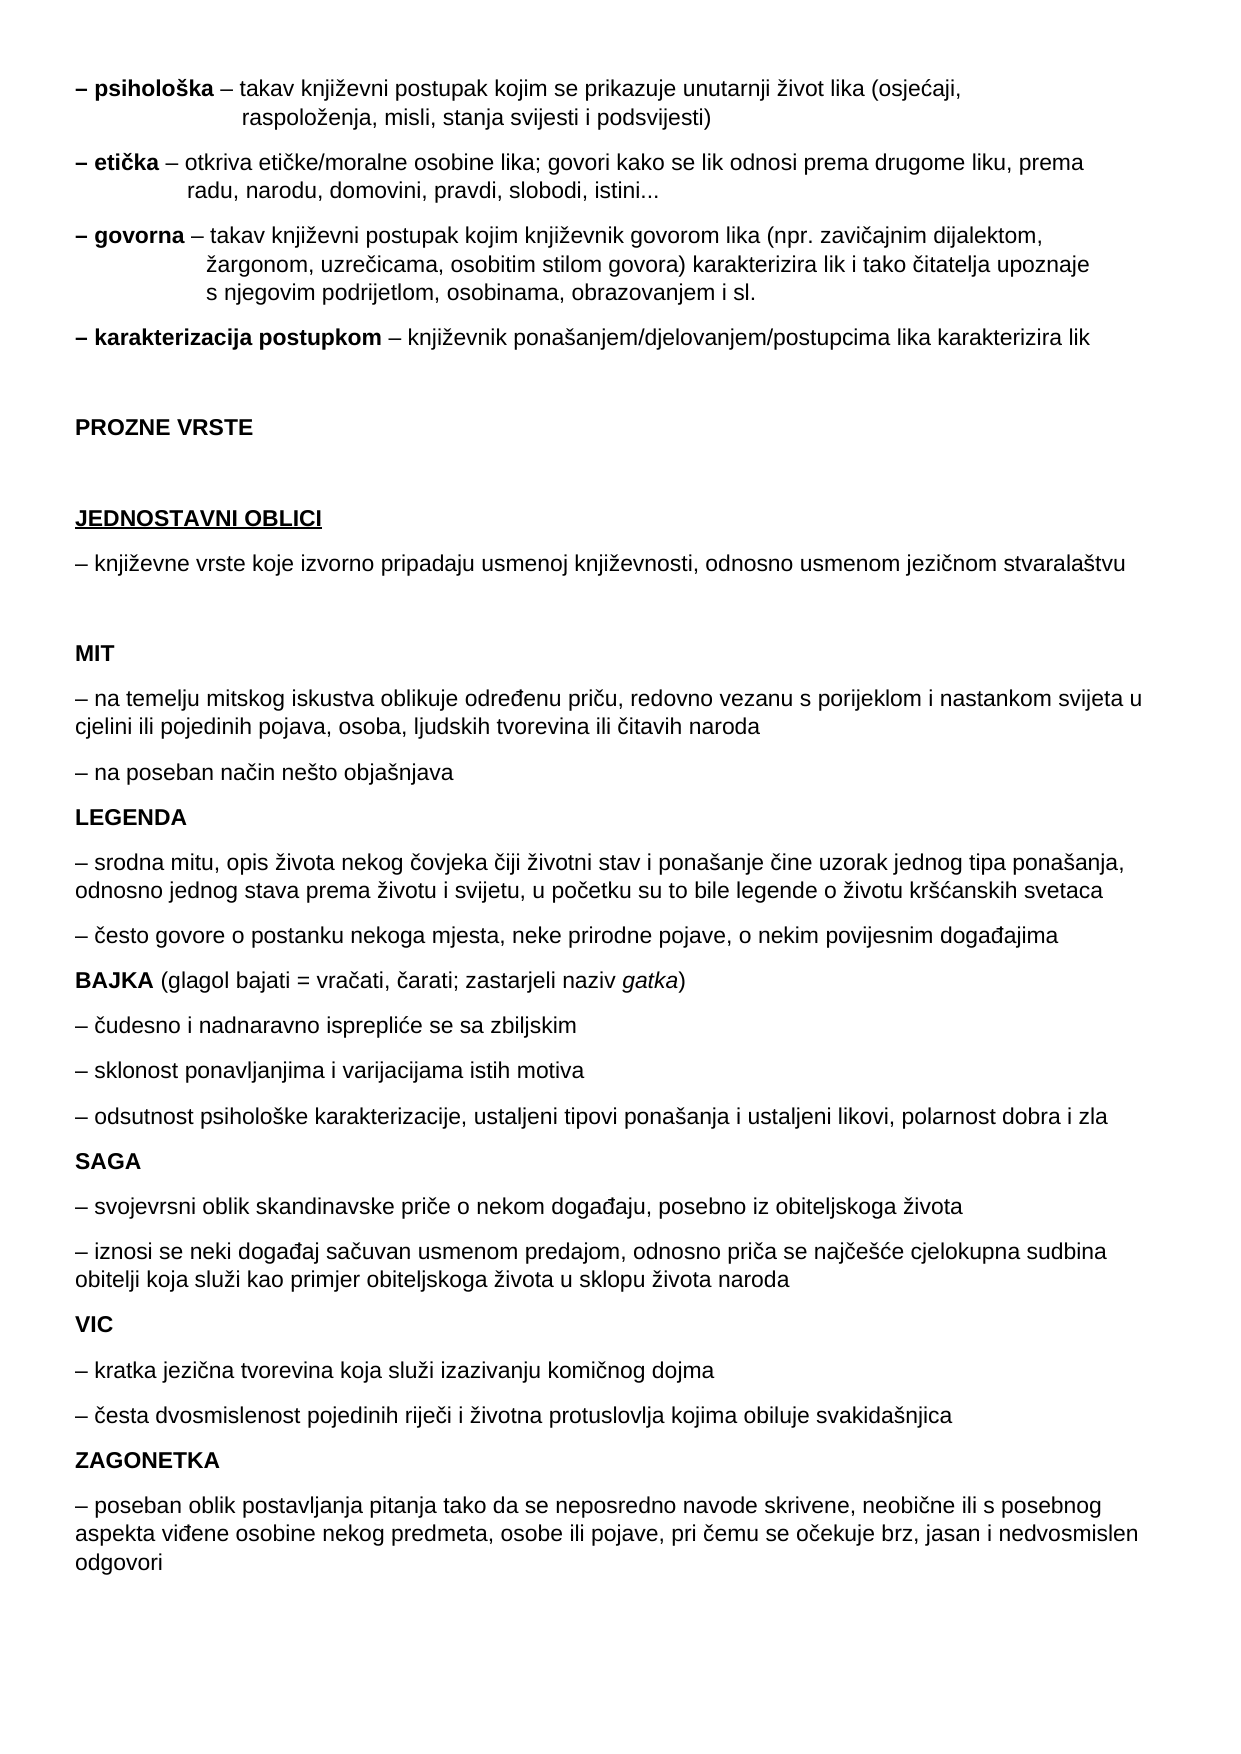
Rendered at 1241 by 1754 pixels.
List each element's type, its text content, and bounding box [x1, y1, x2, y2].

text – psihološka – takav književni postupak kojim se prikazuje unutarnji život lika (osjećaji, raspoloženja, misli, stanja svijesti i podsvijesti) [75, 75, 1165, 130]
text – na temelju mitskog iskustva oblikuje određenu priču, redovno vezanu s porijeklom i nastankom svijeta u cjelini ili pojedinih pojava, osoba, ljudskih tvorevina ili čitavih naroda [75, 685, 1165, 740]
text – kratka jezična tvorevina koja služi izazivanju komičnog dojma [75, 1357, 1165, 1383]
text – govorna – takav književni postupak kojim književnik govorom lika (npr. zavičajnim dijalektom, žargonom, uzrečicama, osobitim stilom govora) karakterizira lik i tako čitatelja upoznaje s njegovim podrijetlom, osobinama, obrazovanjem i sl. [75, 222, 1165, 305]
text – sklonost ponavljanjima i varijacijama istih motiva [75, 1057, 1165, 1084]
text VIC [75, 1311, 1165, 1338]
text – srodna mitu, opis života nekog čovjeka čiji životni stav i ponašanje čine uzorak jednog tipa ponašanja, odnosno jednog stava prema životu i svijetu, u početku su to bile legende o životu kršćanskih svetaca [75, 849, 1165, 903]
text PROZNE VRSTE [75, 414, 1165, 441]
text LEGENDA [75, 803, 1165, 830]
text BAJKA (glagol bajati = vračati, čarati; zastarjeli naziv gatka) [75, 967, 1165, 994]
text – svojevrsni oblik skandinavske priče o nekom događaju, posebno iz obiteljskoga života [75, 1193, 1165, 1219]
text – književne vrste koje izvorno pripadaju usmenoj književnosti, odnosno usmenom jezičnom stvaralaštvu [75, 549, 1165, 576]
text – etička – otkriva etičke/moralne osobine lika; govori kako se lik odnosi prema drugome liku, prema radu, narodu, domovini, pravdi, slobodi, istini... [75, 148, 1165, 203]
text – odsutnost psihološke karakterizacije, ustaljeni tipovi ponašanja i ustaljeni likovi, polarnost dobra i zla [75, 1103, 1165, 1129]
text JEDNOSTAVNI OBLICI [75, 504, 1165, 531]
text – na poseban način nešto objašnjava [75, 758, 1165, 785]
text – česta dvosmislenost pojedinih riječi i životna protuslovlja kojima obiluje svakidašnjica [75, 1402, 1165, 1428]
text ZAGONETKA [75, 1447, 1165, 1473]
text SAGA [75, 1148, 1165, 1174]
text – često govore o postanku nekoga mjesta, neke prirodne pojave, o nekim povijesnim događajima [75, 922, 1165, 948]
text – karakterizacija postupkom – književnik ponašanjem/djelovanjem/postupcima lika karakterizira lik [75, 324, 1165, 350]
text – iznosi se neki događaj sačuvan usmenom predajom, odnosno priča se najčešće cjelokupna sudbina obitelji koja služi kao primjer obiteljskoga života u sklopu života naroda [75, 1238, 1165, 1293]
text MIT [75, 640, 1165, 666]
text – čudesno i nadnaravno isprepliće se sa zbiljskim [75, 1012, 1165, 1039]
text – poseban oblik postavljanja pitanja tako da se neposredno navode skrivene, neobične ili s posebnog aspekta viđene osobine nekog predmeta, osobe ili pojave, pri čemu se očekuje brz, jasan i nedvosmislen odgovori [75, 1492, 1165, 1575]
